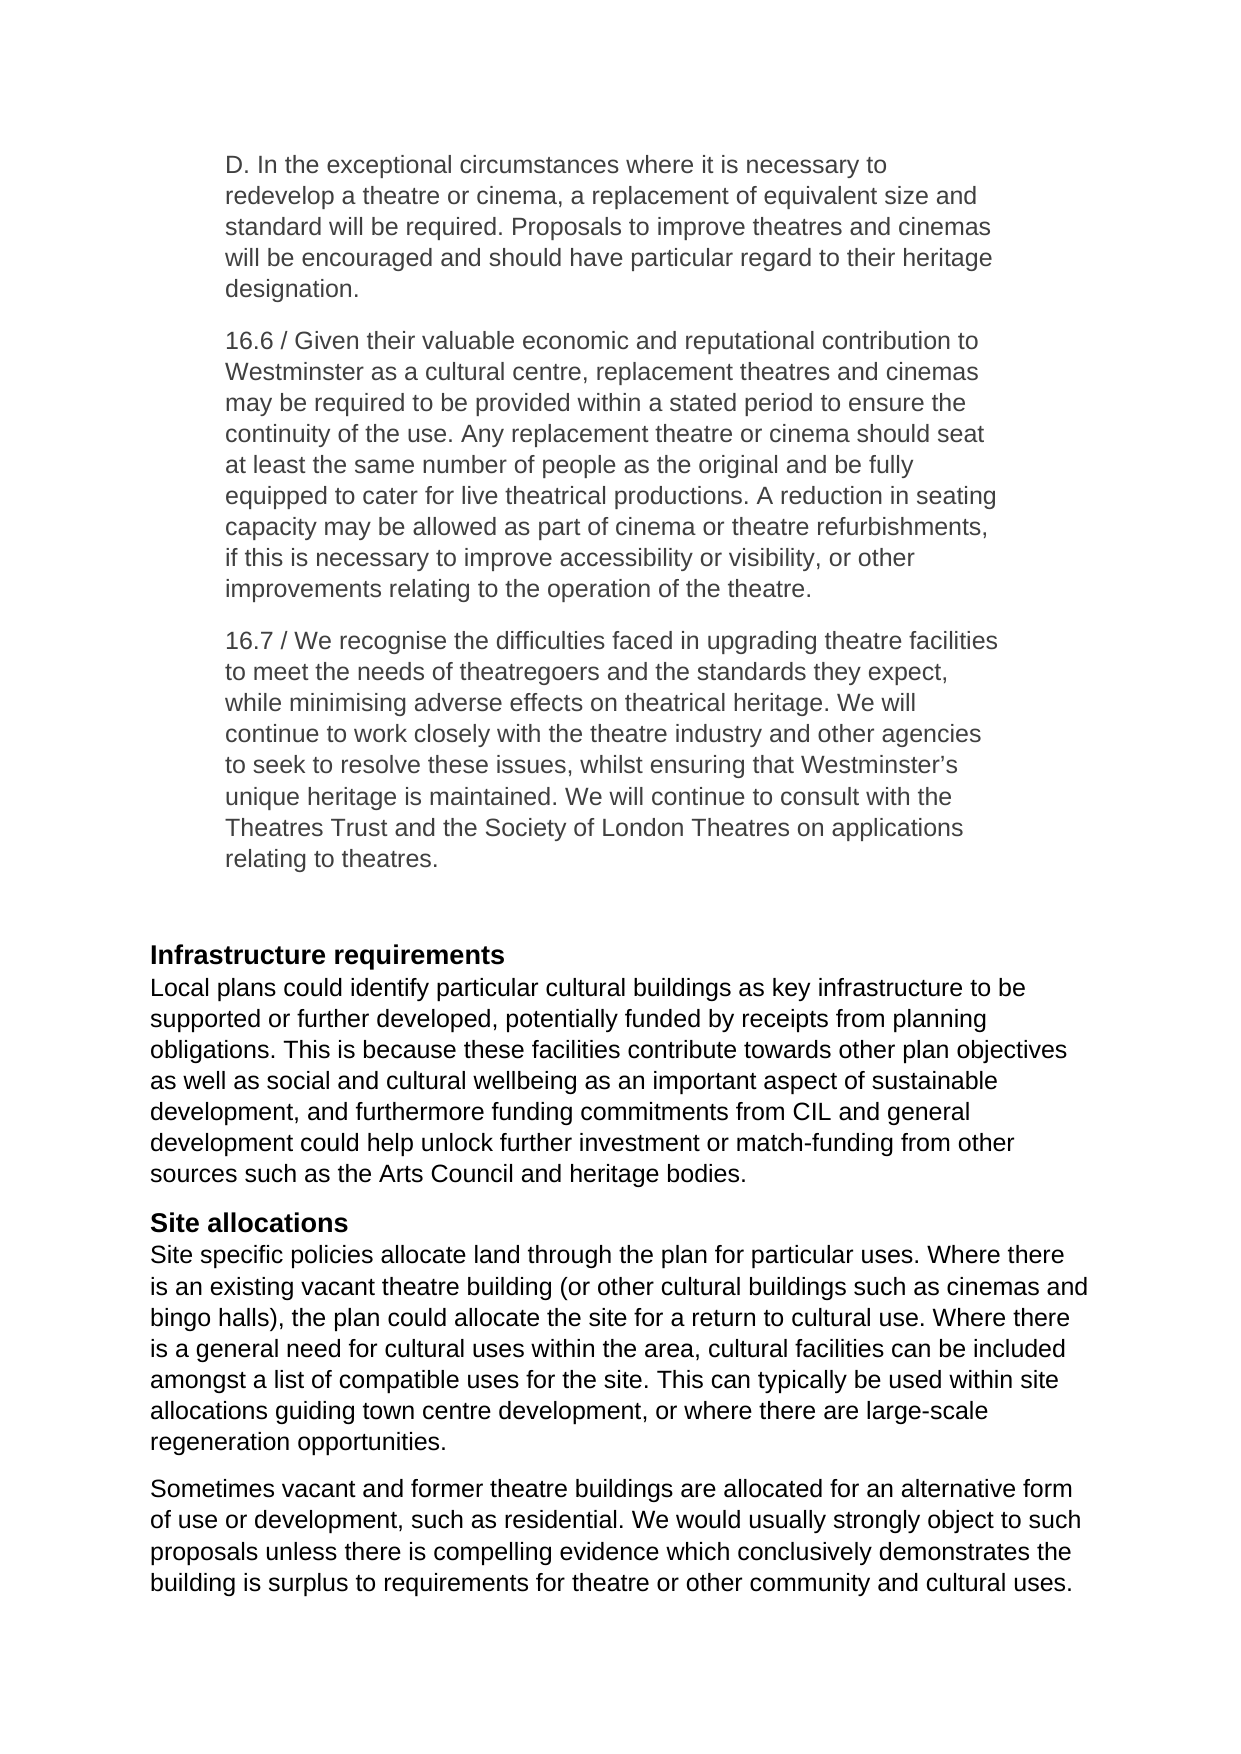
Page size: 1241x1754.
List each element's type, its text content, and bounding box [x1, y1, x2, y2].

text 16.7 / We recognise the difficulties faced in upgrading theatre facilities to meet the needs of theatregoers and the standards they expect, while minimising adverse effects on theatrical heritage. We will continue to work closely with the theatre industry and other agencies to seek to resolve these issues, whilst ensuring that Westminster’s unique heritage is maintained. We will continue to consult with the Theatres Trust and the Society of London Theatres on applications relating to theatres. [225, 626, 1000, 872]
subtitle Infrastructure requirements [150, 939, 1090, 970]
text D. In the exceptional circumstances where it is necessary to redevelop a theatre or cinema, a replacement of equivalent size and standard will be required. Proposals to improve theatres and cinemas will be encouraged and should have particular regard to their heritage designation. [225, 150, 1000, 303]
subtitle Site allocations [150, 1207, 1090, 1238]
text Local plans could identify particular cultural buildings as key infrastructure to be supported or further developed, potentially funded by receipts from planning obligations. This is because these facilities contribute towards other plan objectives as well as social and cultural wellbeing as an important aspect of sustainable development, and furthermore funding commitments from CIL and general development could help unlock further investment or match-funding from other sources such as the Arts Council and heritage bodies. [150, 973, 1090, 1188]
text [150, 1474, 1090, 1596]
text Site specific policies allocate land through the plan for particular uses. Where there is an existing vacant theatre building (or other cultural buildings such as cinemas and bingo halls), the plan could allocate the site for a return to cultural use. Where there is a general need for cultural uses within the area, cultural facilities can be included amongst a list of compatible uses for the site. This can typically be used within site allocations guiding town centre development, or where there are large-scale regeneration opportunities. [150, 1240, 1090, 1455]
text 16.6 / Given their valuable economic and reputational contribution to Westminster as a cultural centre, replacement theatres and cinemas may be required to be provided within a stated period to ensure the continuity of the use. Any replacement theatre or cinema should seat at least the same number of people as the original and be fully equipped to cater for live theatrical productions. A reduction in seating capacity may be allowed as part of cinema or theatre refurbishments, if this is necessary to improve accessibility or visibility, or other improvements relating to the operation of the theatre. [225, 326, 1000, 603]
